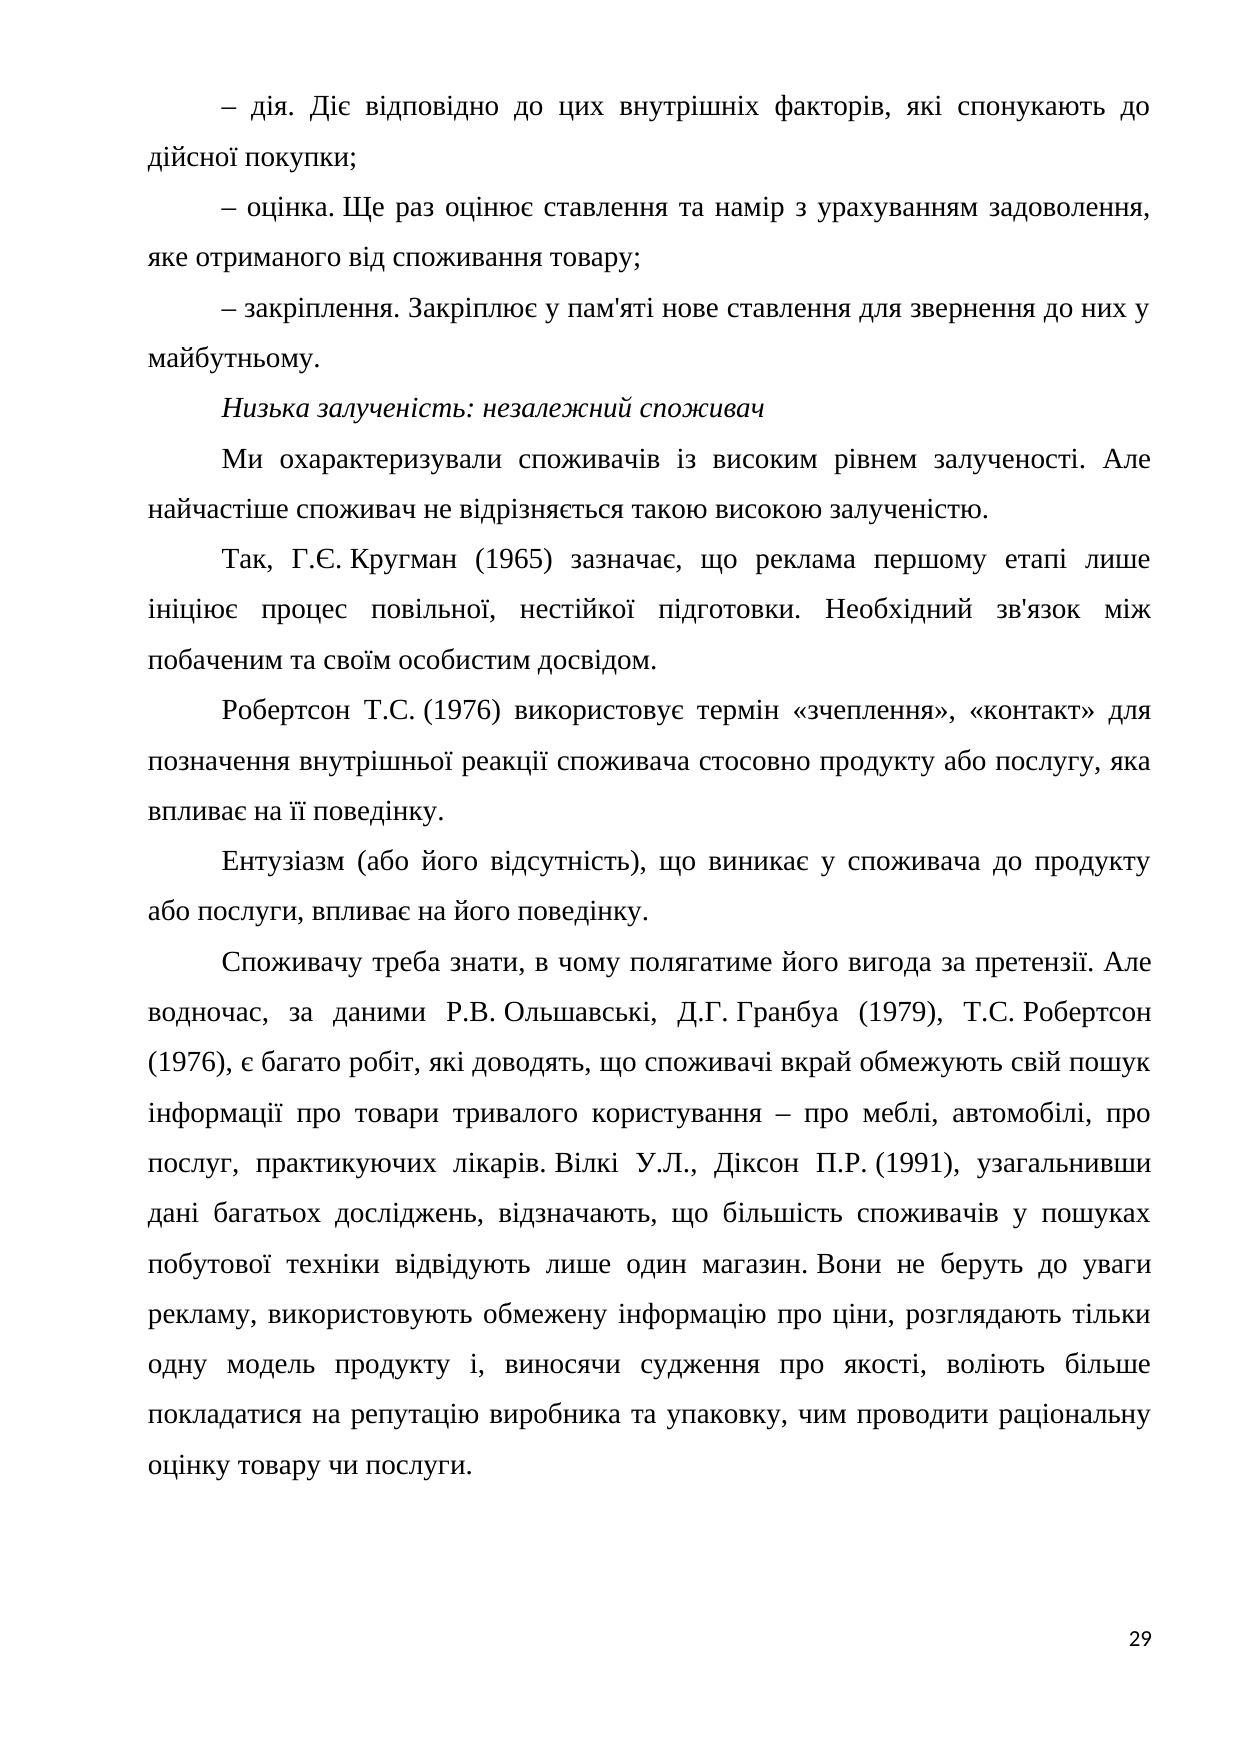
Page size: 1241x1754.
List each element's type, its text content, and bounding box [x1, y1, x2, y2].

text Споживачу треба знати, в чому полягатиме його вигода за претензії. Але водночас, за даними Р.В. Ольшавські, Д.Г. Гранбуа (1979), Т.С. Робертсон (1976), є багато робіт, які доводять, що споживачі вкрай обмежують свій пошук інформації про товари тривалого користування – про меблі, автомобілі, про послуг, практикуючих лікарів. Вілкі У.Л., Діксон П.Р. (1991), узагальнивши дані багатьох досліджень, відзначають, що більшість споживачів у пошуках побутової техніки відвідують лише один магазин. Вони не беруть до уваги рекламу, використовують обмежену інформацію про ціни, розглядають тільки одну модель продукту і, виносячи судження про якості, воліють більше покладатися на репутацію виробника та упаковку, чим проводити раціональну оцінку товару чи послуги. [148, 944, 1152, 1481]
text Робертсон Т.С. (1976) використовує термін «зчеплення», «контакт» для позначення внутрішньої реакції споживача стосовно продукту або послугу, яка впливає на її поведінку. [148, 692, 1152, 826]
text Ми охарактеризували споживачів із високим рівнем залученості. Але найчастіше споживач не відрізняється такою високою залученістю. [148, 441, 1152, 524]
text – дія. Діє відповідно до цих внутрішніх факторів, які спонукають до дійсної покупки; [148, 88, 1152, 172]
text – оцінка. Ще раз оцінює ставлення та намір з урахуванням задоволення, яке отриманого від споживання товару; [148, 189, 1152, 273]
text Низька залученість: незалежний споживач [148, 390, 1152, 424]
text Ентузіазм (або його відсутність), що виникає у споживача до продукту або послуги, впливає на його поведінку. [148, 843, 1152, 927]
text – закріплення. Закріплює у пам'яті нове ставлення для звернення до них у майбутньому. [148, 290, 1152, 374]
text Так, Г.Є. Кругман (1965) зазначає, що реклама першому етапі лише ініціює процес повільної, нестійкої підготовки. Необхідний зв'язок між побаченим та своїм особистим досвідом. [148, 541, 1152, 676]
